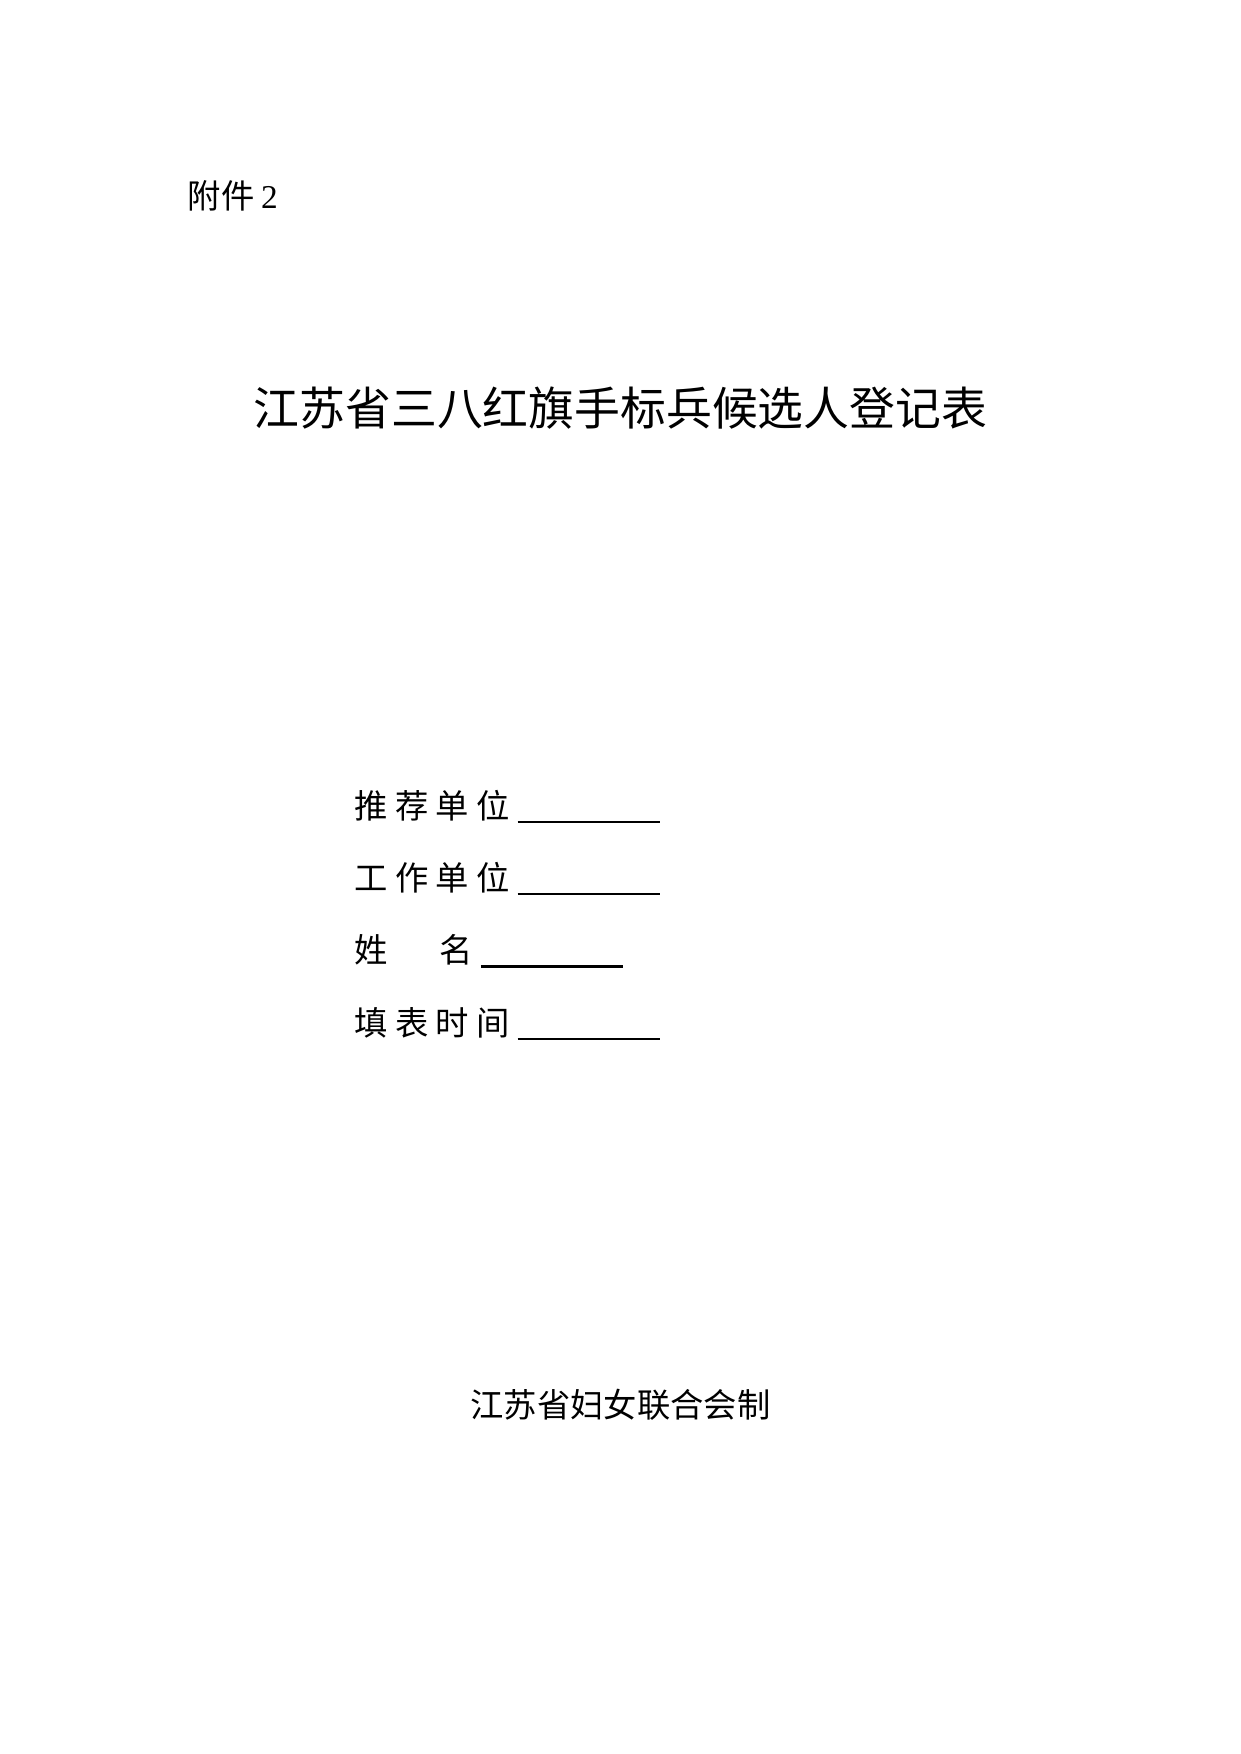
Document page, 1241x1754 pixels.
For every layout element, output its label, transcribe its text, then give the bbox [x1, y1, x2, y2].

text 推 荐 单 位 [187, 779, 1053, 828]
text 填 表 时 间 [187, 996, 1053, 1044]
text 姓 名 [187, 924, 1053, 972]
text 附件2 [187, 162, 1053, 227]
text 江苏省妇女联合会制 [187, 1379, 1053, 1427]
text 工 作 单 位 [187, 852, 1053, 900]
text 江苏省三八红旗手标兵候选人登记表 [187, 357, 1053, 454]
